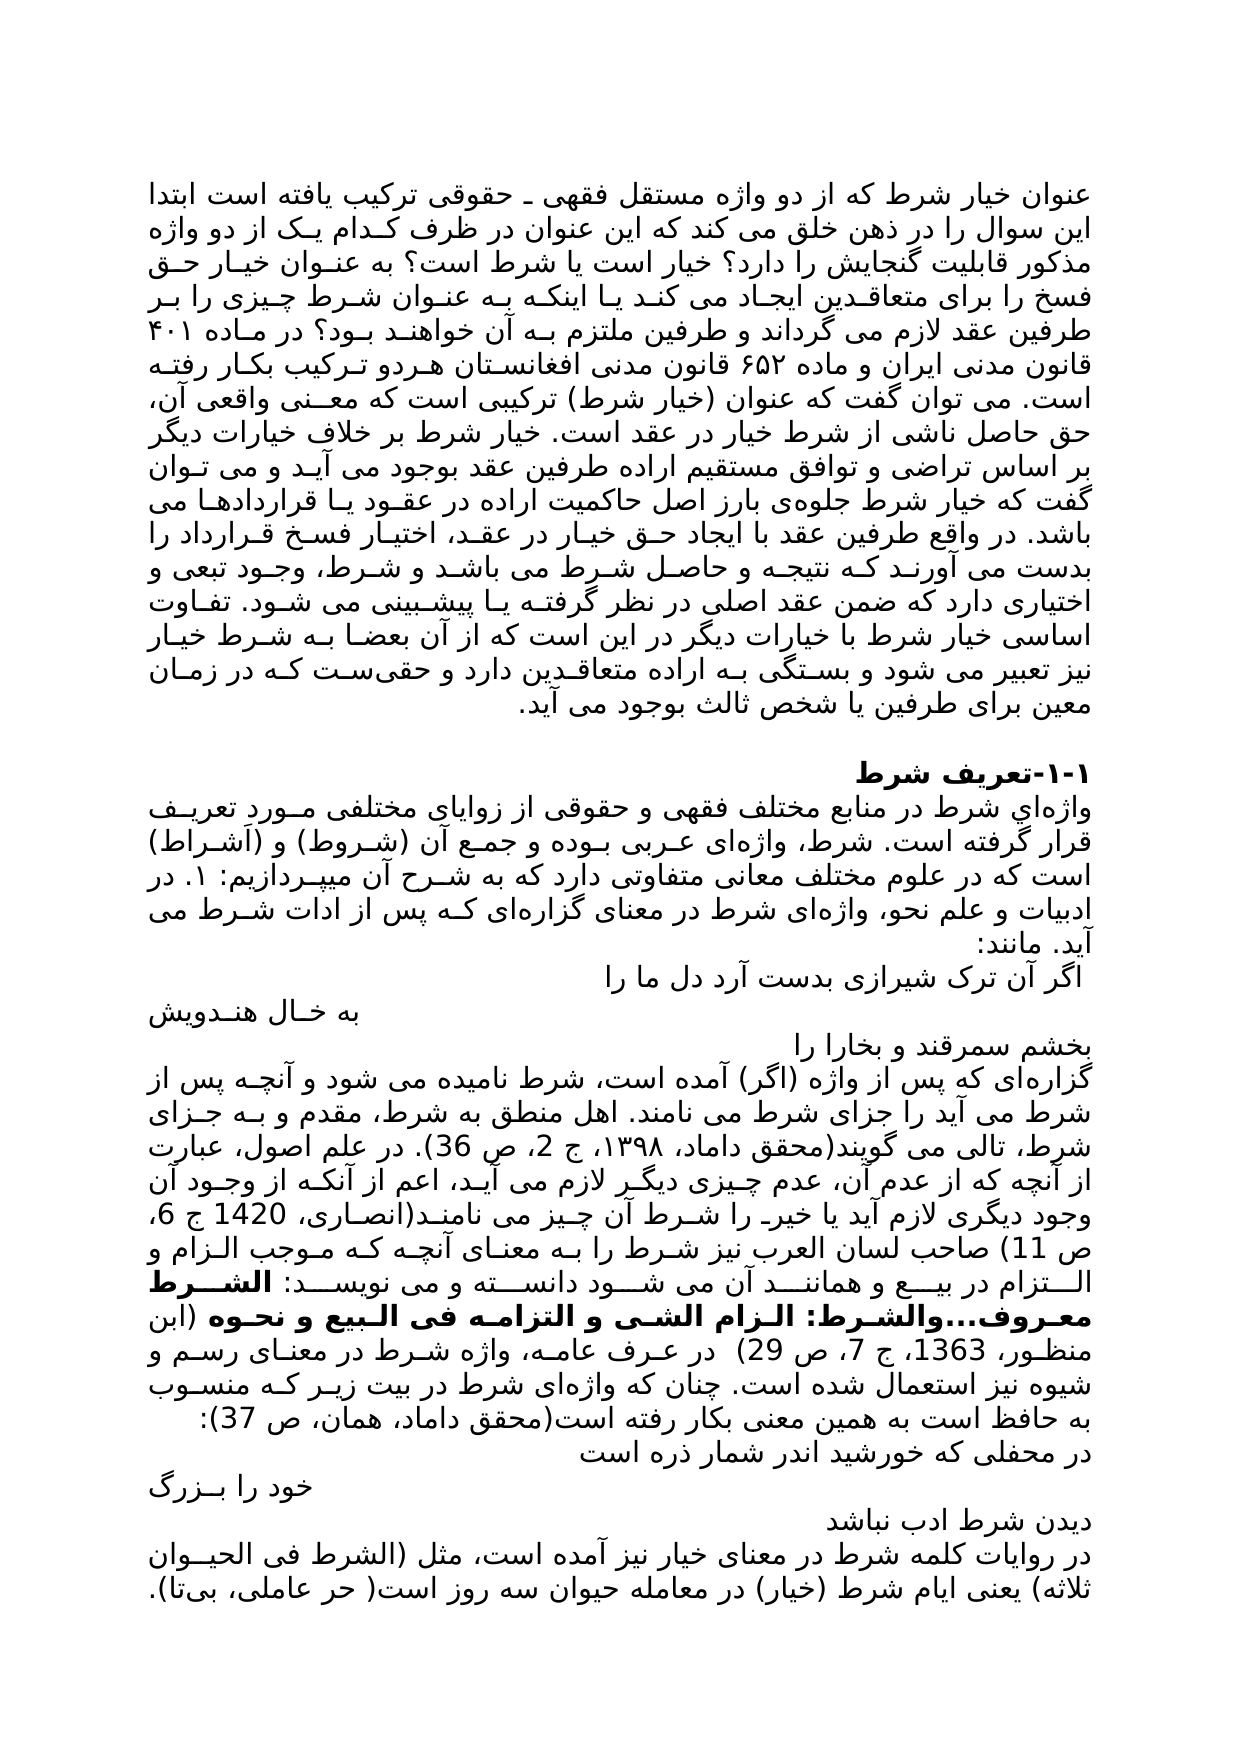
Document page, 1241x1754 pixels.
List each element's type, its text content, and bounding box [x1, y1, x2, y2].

text خود را بزرگ دیدن شرط ادب نباشد [148, 1469, 1092, 1537]
text گزاره‌ای که پس از واژه (اگر) آمده است، شرط نامیده می شود و آنچه پس از شرط می آید را جزای شرط می نامند. اهل منطق به شرط، مقدم و به جزای شرط، تالی می گویند(محقق داماد، ۱۳۹۸، ج 2، ص 36). در علم اصول، عبارت از آنچه که از عدم آن، عدم چیزی دیگر لازم می آید، اعم از آنکه از وجود آن وجود دیگری لازم آید یا خیرـ را شرط آن چیز می نامند(انصاری، 1420 ج 6، ص 11) صاحب لسان العرب نیز شرط را به معنای آنچه که موجب الزام و التزام در بیع و همانند آن می شود دانسته و می نویسد: الشرط معروف...والشرط: الزام الشی و التزامه فی البیع و نحوه (ابن منظور، 1363، ج 7، ص 29) در عرف عامه، واژه شرط در معنای رسم و شیوه نیز استعمال شده است. چنان که واژه‌ای شرط در بیت زیر که منسوب به حافظ است به همین معنی بکار رفته است(محقق داماد، همان، ص 37): [148, 1062, 1092, 1435]
text عنوان خیار شرط که از دو واژه مستقل فقهی ـ حقوقی ترکیب یافته است ابتدا این سوال را در ذهن خلق می کند که این عنوان در ظرف کدام یک از دو واژه مذکور قابلیت گنجایش را دارد؟ خیار است یا شرط است؟ به عنوان خیار حق فسخ را برای متعاقدین ایجاد می کند یا اینکه به عنوان شرط چیزی را بر طرفین عقد لازم می گرداند و طرفین ملتزم به آن خواهند بود؟ در ماده ۴۰۱ قانون مدنی ایران و ماده ۶۵۲ قانون مدنی افغانستان هردو ترکیب بکار رفته است. می توان گفت که عنوان (خیار شرط) ترکیبی است که معنی واقعی آن، حق حاصل ناشی از شرط خیار در عقد است. خیار شرط بر خلاف خیارات دیگر بر اساس تراضی و توافق مستقیم اراده طرفین عقد بوجود می آید و می توان گفت که خیار شرط جلوه‌ی بارز اصل حاکمیت اراده در عقود یا قراردادها می باشد. در واقع طرفین عقد با ایجاد حق خیار در عقد، اختیار فسخ قرارداد را بدست می آورند که نتیجه و حاصل شرط می باشد و شرط، وجود تبعی و اختیاری دارد که ضمن عقد اصلی در نظر گرفته یا پیشبینی می شود. تفاوت اساسی خیار شرط با خیارات دیگر در این است که از آن بعضا به شرط خیار نیز تعبیر می شود و بستگی به اراده متعاقدین دارد و حقی‌ست که در زمان معین برای طرفین یا شخص ثالث بوجود می آید. [148, 177, 1092, 721]
text ۱-۱-تعریف شرط [148, 756, 1092, 790]
text واژه‌اي شرط در منابع مختلف فقهی و حقوقی از زوایای مختلفی مورد تعریف قرار گرفته است. شرط، واژه‌ای عربی بوده و جمع آن (شروط) و (اَشراط) است که در علوم مختلف معانی متفاوتی دارد که به شرح آن میپردازیم: ۱. در ادبیات و علم نحو، واژه‌ای شرط در معنای گزاره‌ای که پس از ادات شرط می آید. مانند: [148, 790, 1092, 960]
text به خال هندویش بخشم سمرقند و بخارا را [148, 994, 1092, 1062]
text اگر آن ترک شیرازی بدست آرد دل ما را [148, 960, 1092, 994]
text در محفلی که خورشید اندر شمار ذره است [148, 1435, 1092, 1469]
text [148, 1537, 1092, 1605]
